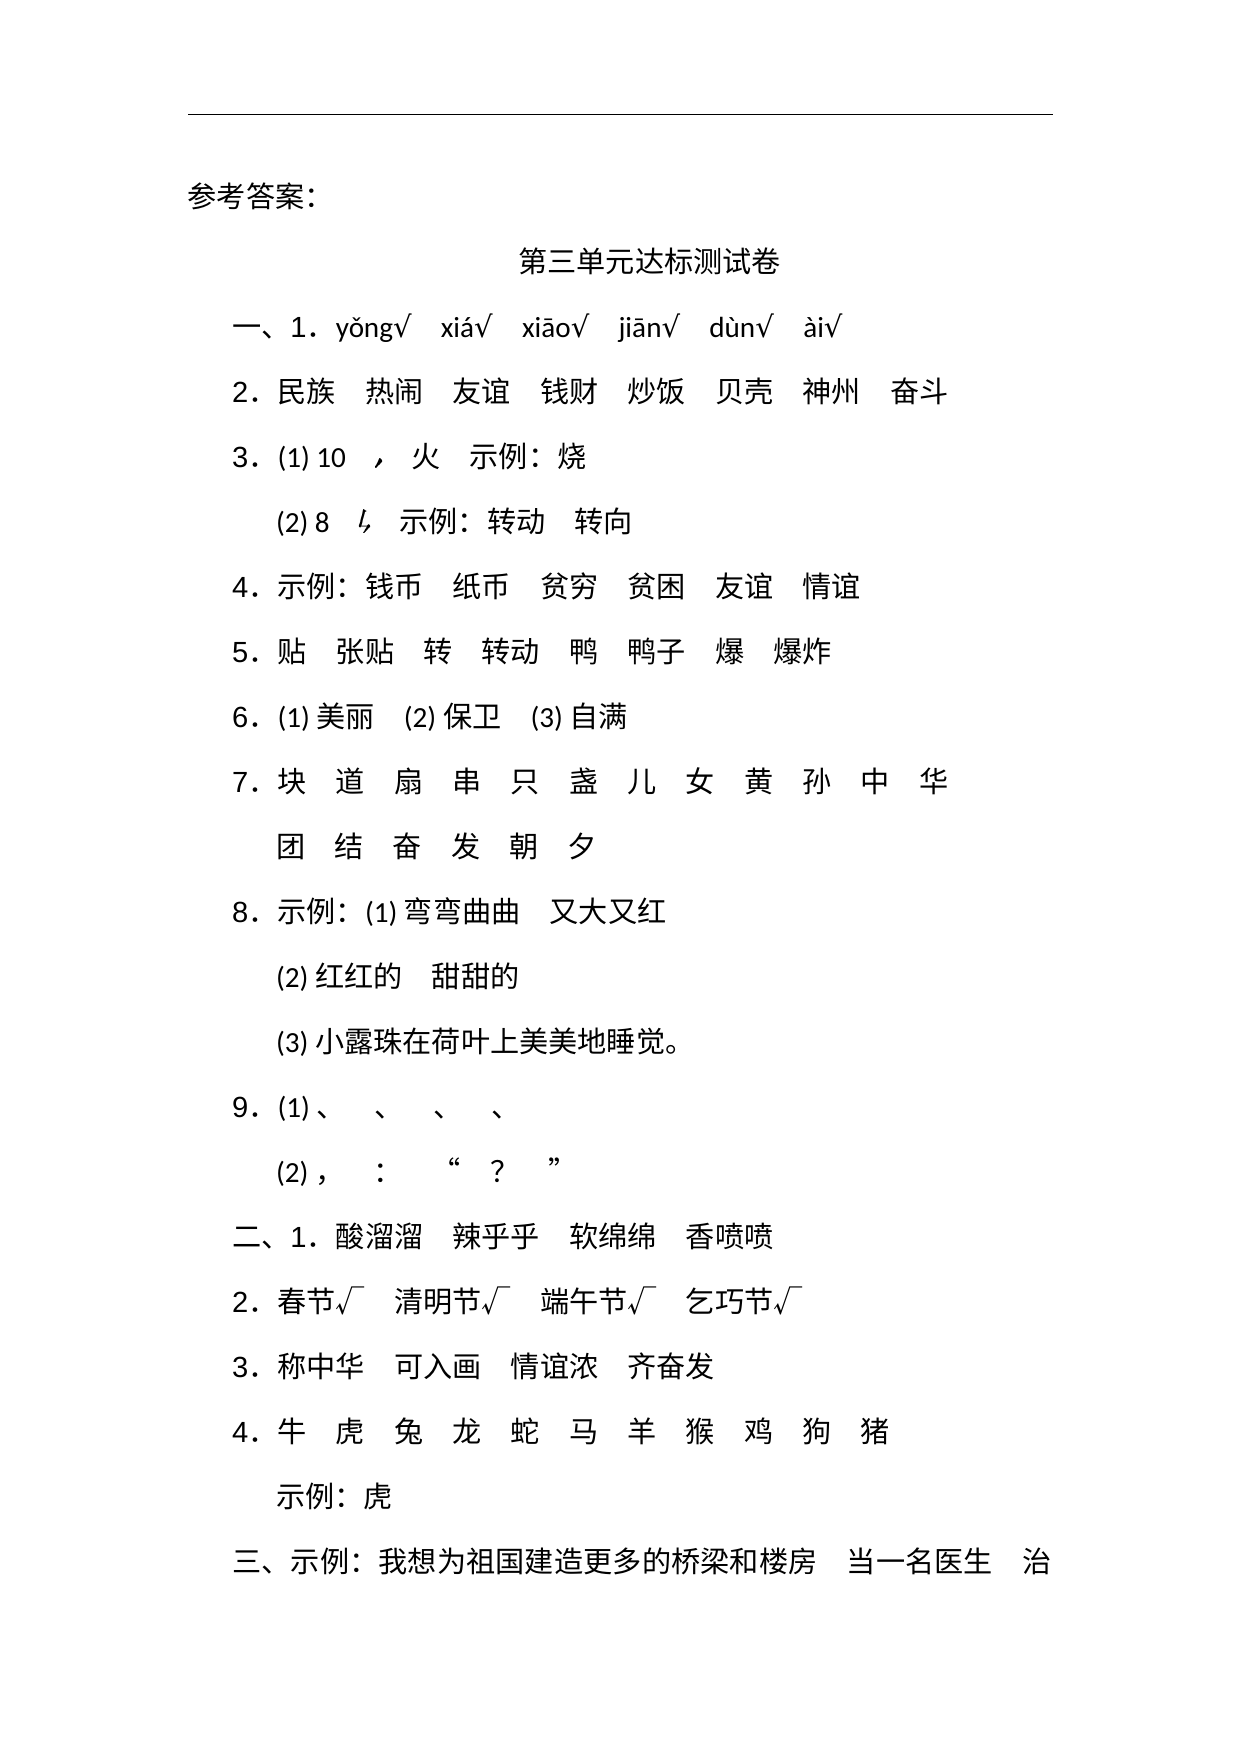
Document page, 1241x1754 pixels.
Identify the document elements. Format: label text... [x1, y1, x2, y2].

text 参考答案： [187, 162, 1053, 227]
text 7．块 道 扇 串 只 盏 儿 女 黄 孙 中 华 [187, 747, 1053, 812]
text (2) ， ： “ ？ ” [187, 1137, 1053, 1202]
picture [358, 509, 371, 533]
text 2．春节√ 清明节√ 端午节√ 乞巧节√ [187, 1267, 1053, 1332]
text 第三单元达标测试卷 [187, 227, 1053, 292]
text 3．(1) 10 火 示例：烧 [187, 422, 1053, 487]
text 一、1．yǒng√ xiá√ xiāo√ jiān√ dùn√ ài√ [187, 292, 1053, 357]
text 2．民族 热闹 友谊 钱财 炒饭 贝壳 神州 奋斗 [187, 357, 1053, 422]
text 8．示例：(1) 弯弯曲曲 又大又红 [187, 877, 1053, 942]
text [232, 1527, 1053, 1592]
text 4．牛 虎 兔 龙 蛇 马 羊 猴 鸡 狗 猪 [187, 1397, 1053, 1462]
text 9．(1) 、 、 、 、 [187, 1072, 1053, 1137]
text (2) 红红的 甜甜的 [187, 942, 1053, 1007]
text 团 结 奋 发 朝 夕 [187, 812, 1053, 877]
text (2) 8 示例：转动 转向 [187, 487, 1053, 552]
text 3．称中华 可入画 情谊浓 齐奋发 [187, 1332, 1053, 1397]
picture [375, 458, 383, 468]
text 5．贴 张贴 转 转动 鸭 鸭子 爆 爆炸 [187, 617, 1053, 682]
text 4．示例：钱币 纸币 贫穷 贫困 友谊 情谊 [187, 552, 1053, 617]
text (3) 小露珠在荷叶上美美地睡觉。 [187, 1007, 1053, 1072]
text 6．(1) 美丽 (2) 保卫 (3) 自满 [187, 682, 1053, 747]
text 示例：虎 [187, 1462, 1053, 1527]
text 二、1．酸溜溜 辣乎乎 软绵绵 香喷喷 [187, 1202, 1053, 1267]
